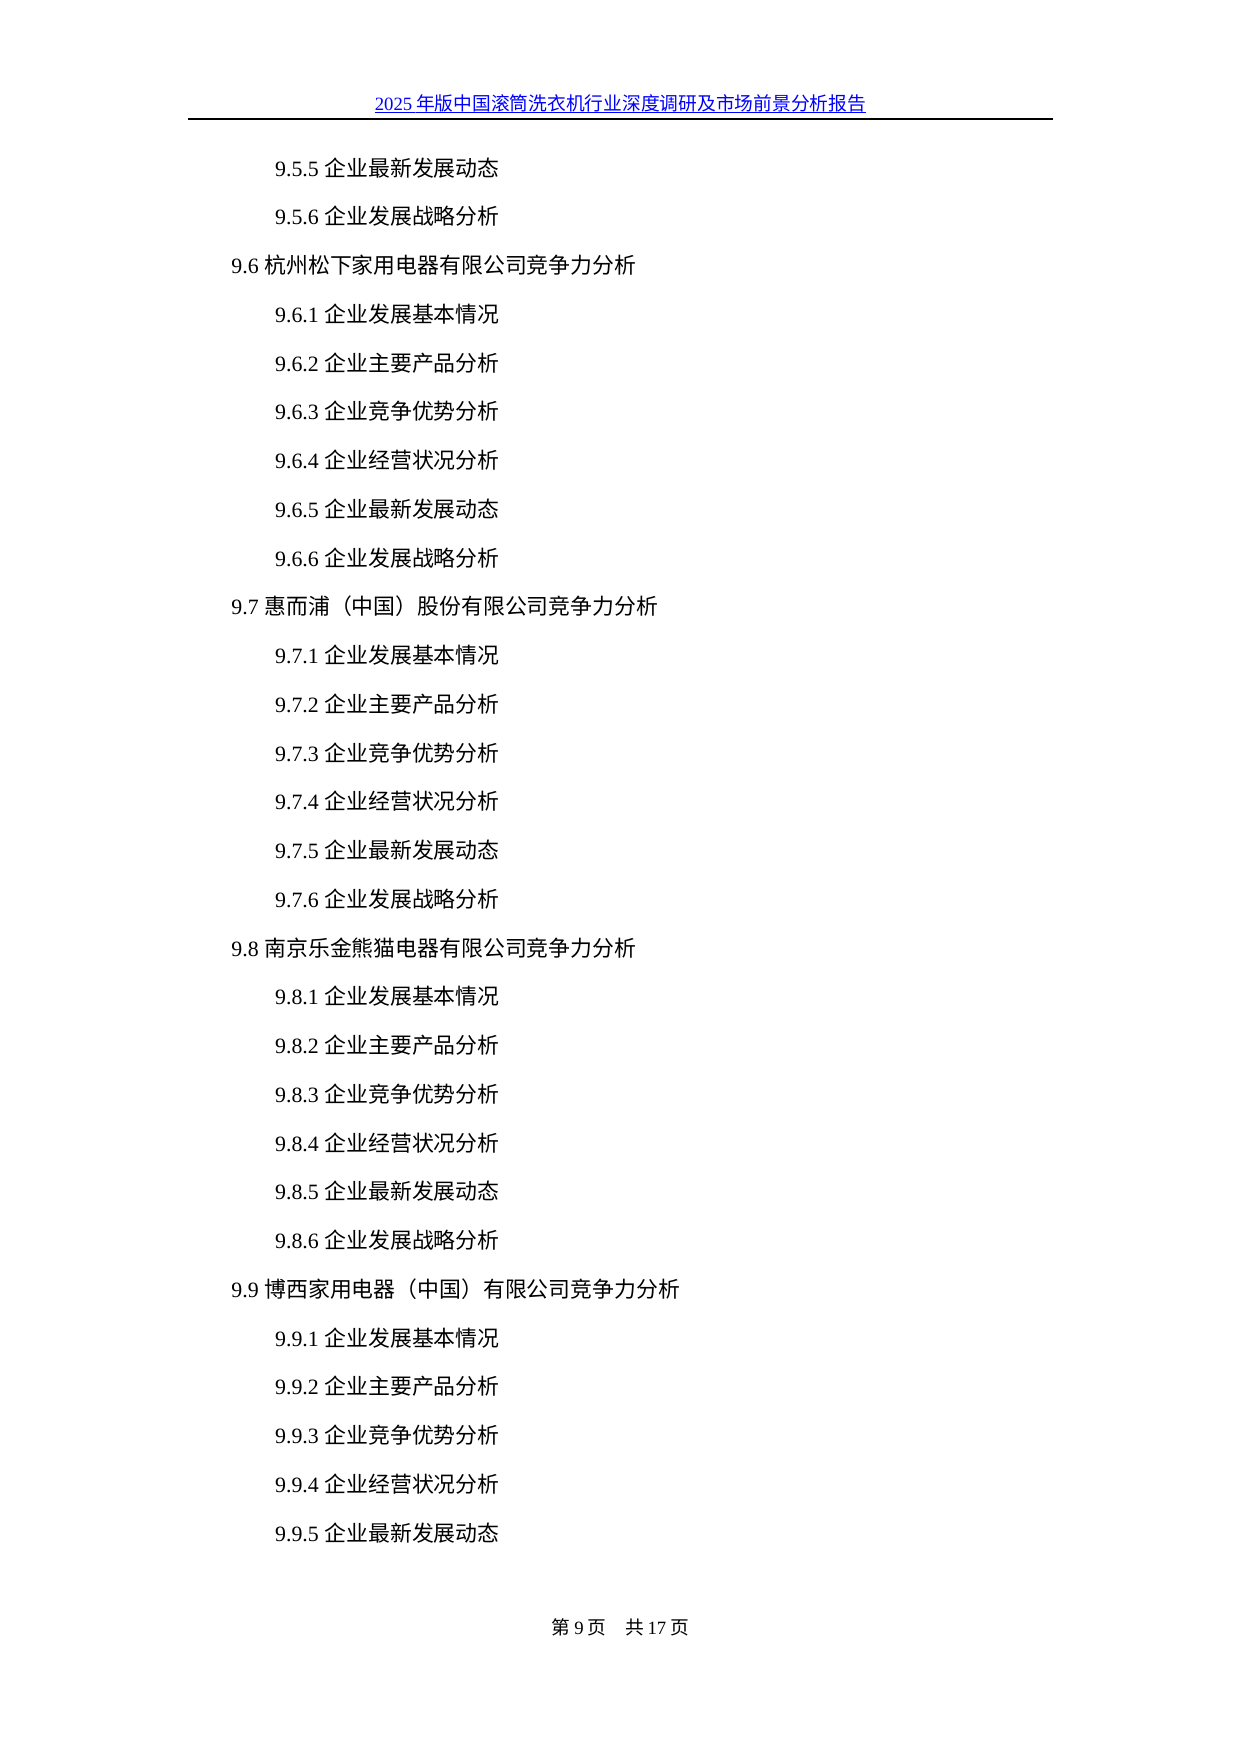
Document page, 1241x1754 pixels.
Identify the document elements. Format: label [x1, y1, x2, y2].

text [187, 150, 1053, 1548]
